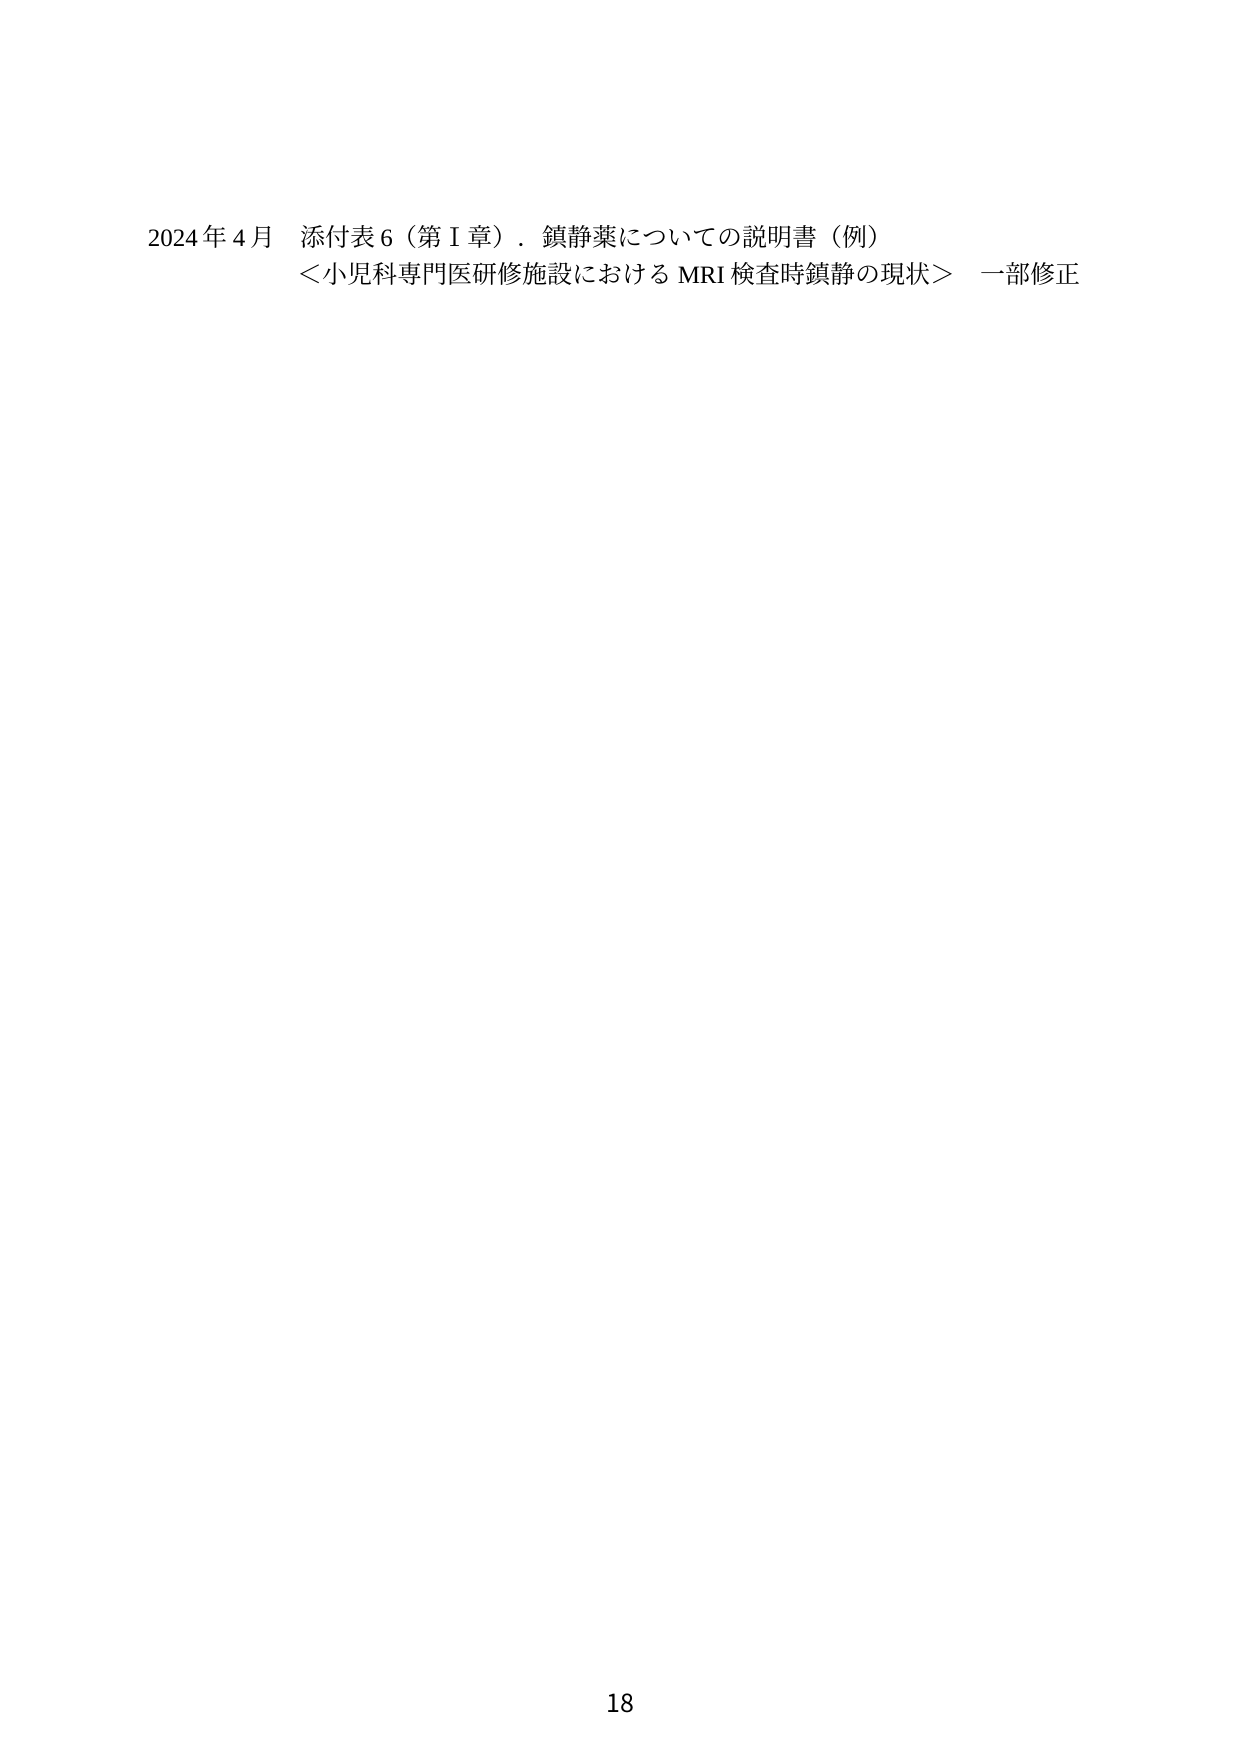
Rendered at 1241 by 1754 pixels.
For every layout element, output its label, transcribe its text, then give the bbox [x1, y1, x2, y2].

text ＜小児科専門医研修施設におけるMRI検査時鎮静の現状＞ 一部修正 [148, 254, 1092, 292]
text 2024年4月 添付表6（第Ⅰ章）．鎮静薬についての説明書（例） [148, 217, 1092, 254]
